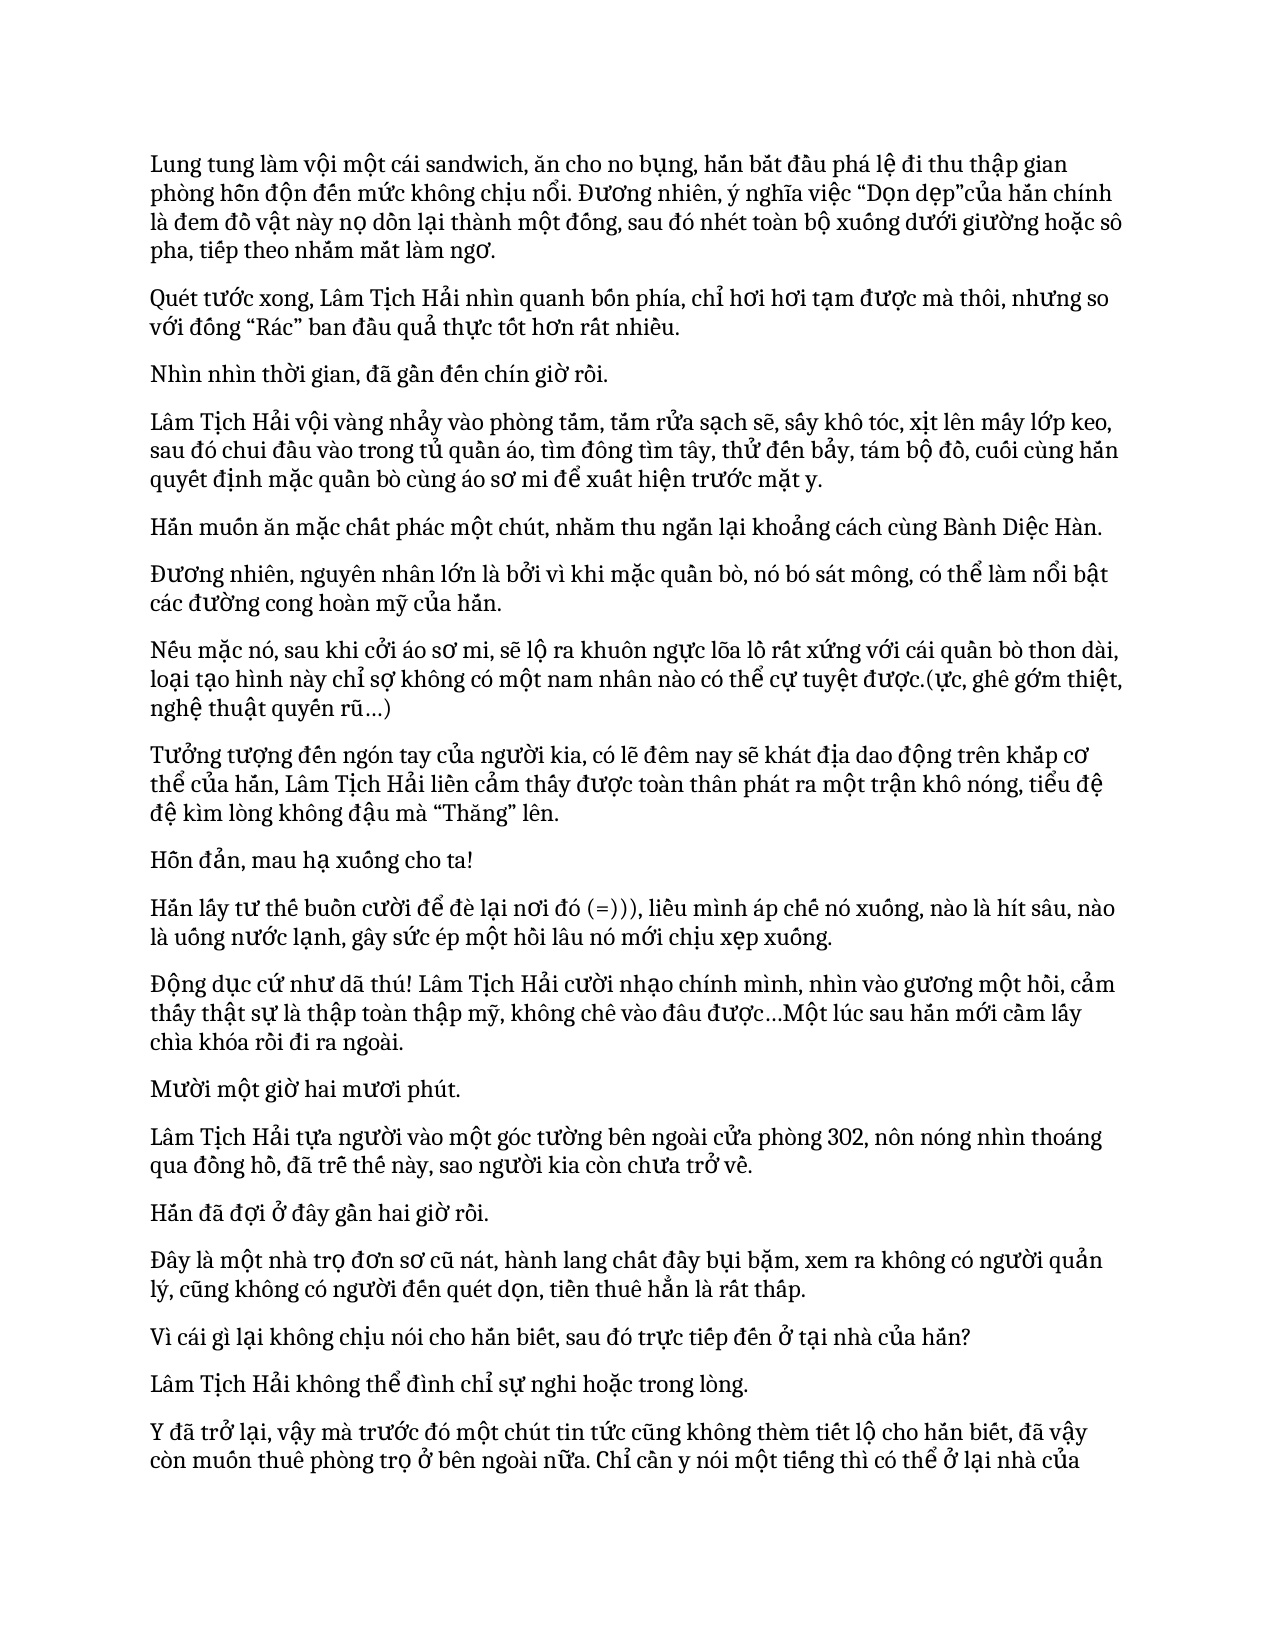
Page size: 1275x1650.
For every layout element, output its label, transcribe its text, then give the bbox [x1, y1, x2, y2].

text Lung tung làm vội một cái sandwich, ăn cho no bụng, hắn bắt đầu phá lệ đi thu thập gian phòng hỗn độn đến mức không chịu nổi. Đương nhiên, ý nghĩa việc “Dọn dẹp”của hắn chính là đem đồ vật này nọ dồn lại thành một đống, sau đó nhét toàn bộ xuống dưới giường hoặc sô pha, tiếp theo nhắm mắt làm ngơ. [150, 150, 1125, 265]
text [150, 1417, 1125, 1475]
text Lâm Tịch Hải vội vàng nhảy vào phòng tắm, tắm rửa sạch sẽ, sấy khô tóc, xịt lên mấy lớp keo, sau đó chui đầu vào trong tủ quần áo, tìm đông tìm tây, thử đến bảy, tám bộ đồ, cuối cùng hắn quyết định mặc quần bò cùng áo sơ mi để xuất hiện trước mặt y. [150, 407, 1125, 494]
text Quét tước xong, Lâm Tịch Hải nhìn quanh bốn phía, chỉ hơi hơi tạm được mà thôi, nhưng so với đống “Rác” ban đầu quả thực tốt hơn rất nhiều. [150, 284, 1125, 341]
text Hắn muốn ăn mặc chất phác một chút, nhằm thu ngắn lại khoảng cách cùng Bành Diệc Hàn. [150, 512, 1125, 541]
text Vì cái gì lại không chịu nói cho hắn biết, sau đó trực tiếp đến ở tại nhà của hắn? [150, 1322, 1125, 1351]
text Đương nhiên, nguyên nhân lớn là bởi vì khi mặc quần bò, nó bó sát mông, có thể làm nổi bật các đường cong hoàn mỹ của hắn. [150, 560, 1125, 617]
text Động dục cứ như dã thú! Lâm Tịch Hải cười nhạo chính mình, nhìn vào gương một hồi, cảm thấy thật sự là thập toàn thập mỹ, không chê vào đâu được…Một lúc sau hắn mới cầm lấy chìa khóa rồi đi ra ngoài. [150, 970, 1125, 1056]
text Hắn đã đợi ở đây gần hai giờ rồi. [150, 1199, 1125, 1227]
text Hỗn đản, mau hạ xuống cho ta! [150, 846, 1125, 875]
text Đây là một nhà trọ đơn sơ cũ nát, hành lang chất đầy bụi bặm, xem ra không có người quản lý, cũng không có người đến quét dọn, tiền thuê hẳn là rất thấp. [150, 1246, 1125, 1304]
text Mười một giờ hai mươi phút. [150, 1075, 1125, 1104]
text Lâm Tịch Hải tựa người vào một góc tường bên ngoài cửa phòng 302, nôn nóng nhìn thoáng qua đồng hồ, đã trễ thế này, sao người kia còn chưa trở về. [150, 1122, 1125, 1180]
text Tưởng tượng đến ngón tay của người kia, có lẽ đêm nay sẽ khát địa dao động trên khắp cơ thể của hắn, Lâm Tịch Hải liền cảm thấy được toàn thân phát ra một trận khô nóng, tiểu đệ đệ kìm lòng không đậu mà “Thăng” lên. [150, 741, 1125, 827]
text Nếu mặc nó, sau khi cởi áo sơ mi, sẽ lộ ra khuôn ngực lõa lồ rất xứng với cái quần bò thon dài, loại tạo hình này chỉ sợ không có một nam nhân nào có thể cự tuyệt được.(ực, ghê gớm thiệt, nghệ thuật quyến rũ…) [150, 636, 1125, 722]
text Lâm Tịch Hải không thể đình chỉ sự nghi hoặc trong lòng. [150, 1370, 1125, 1399]
text Nhìn nhìn thời gian, đã gần đến chín giờ rồi. [150, 360, 1125, 389]
text Hắn lấy tư thế buồn cười để đè lại nơi đó (=))), liều mình áp chế nó xuống, nào là hít sâu, nào là uống nước lạnh, gây sức ép một hồi lâu nó mới chịu xẹp xuống. [150, 894, 1125, 951]
